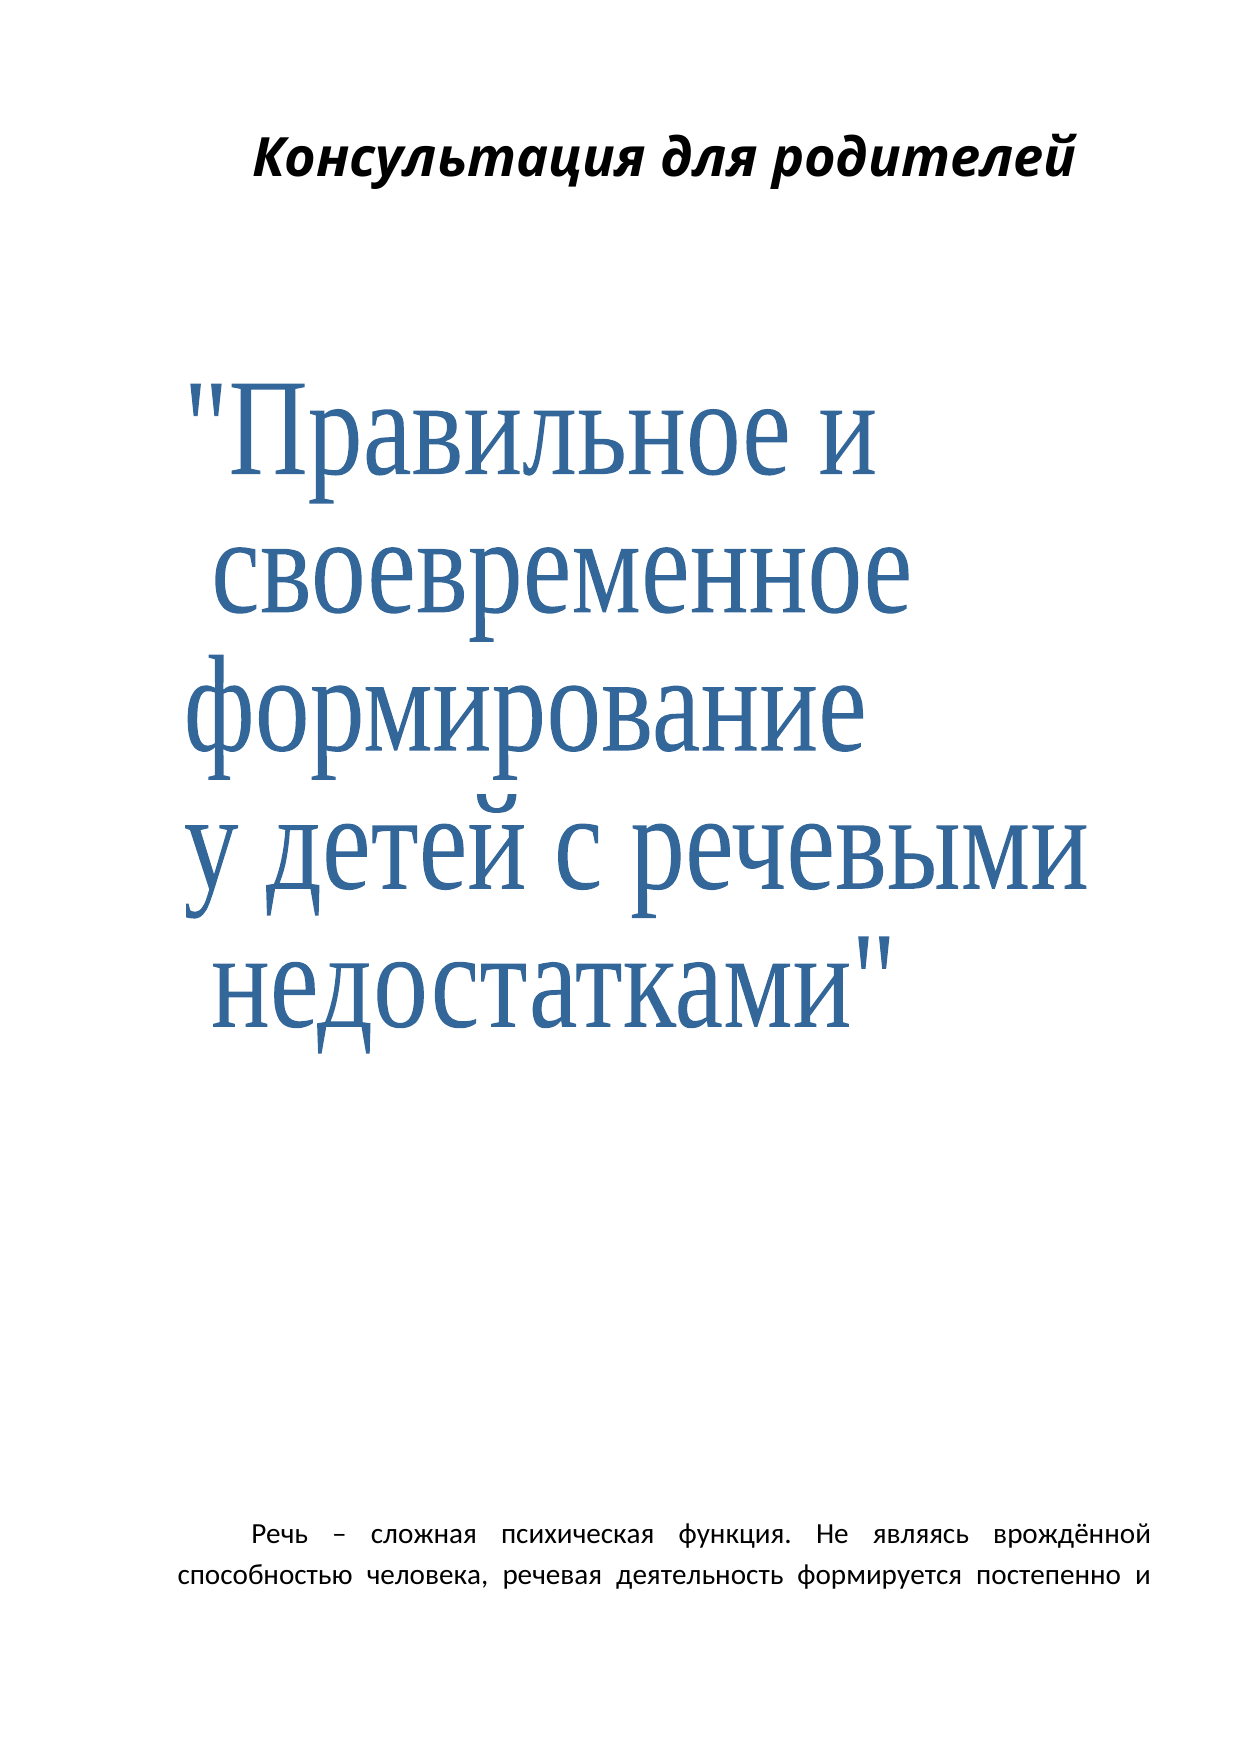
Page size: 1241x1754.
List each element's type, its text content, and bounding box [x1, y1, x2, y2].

text Консультация для родителей [177, 118, 1152, 192]
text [177, 1516, 1152, 1592]
